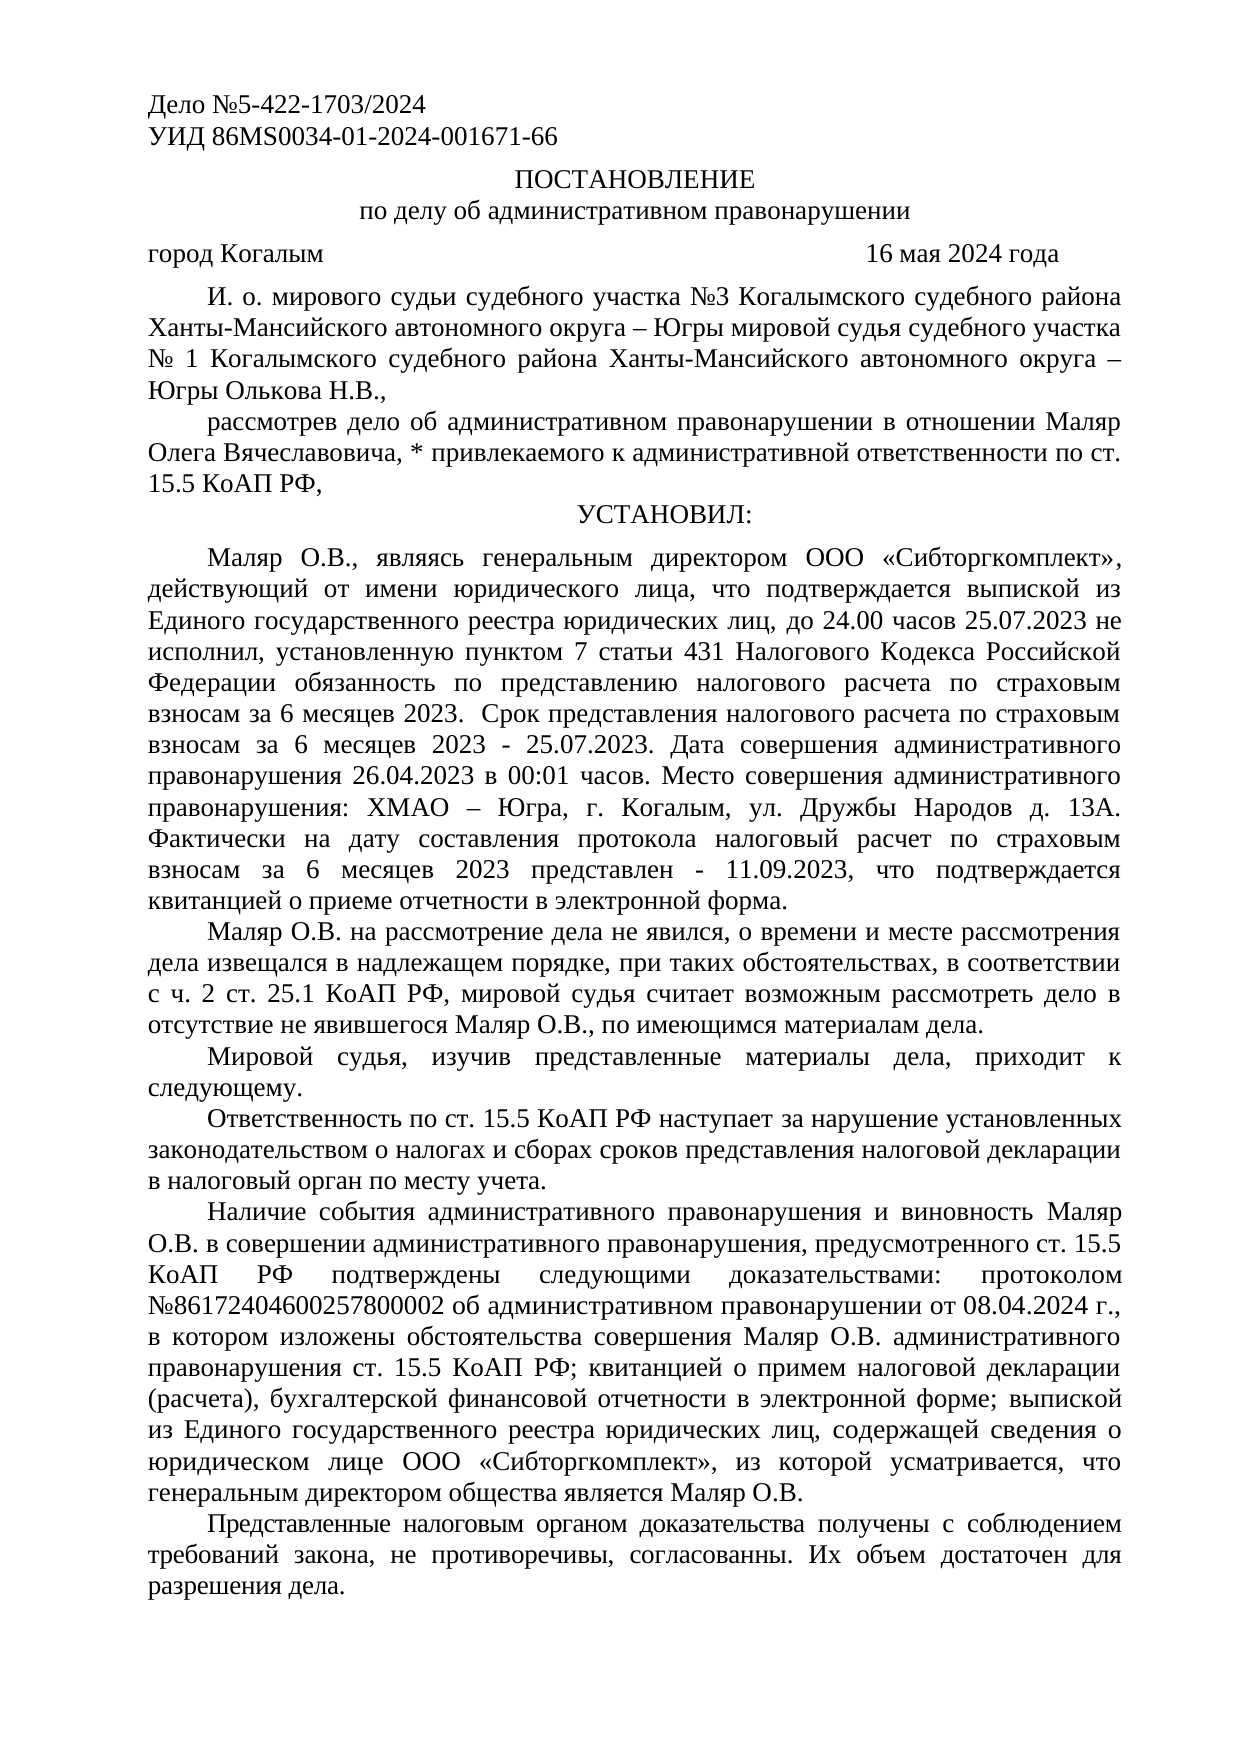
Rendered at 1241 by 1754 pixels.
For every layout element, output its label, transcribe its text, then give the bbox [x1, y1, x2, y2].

text Наличие события административного правонарушения и виновность Маляр О.В. в совершении административного правонарушения, предусмотренного ст. 15.5 КоАП РФ подтверждены следующими доказательствами: протоколом №86172404600257800002 об административном правонарушении от 08.04.2024 г., в котором изложены обстоятельства совершения Маляр О.В. административного правонарушения ст. 15.5 КоАП РФ; квитанцией о примем налоговой декларации (расчета), бухгалтерской финансовой отчетности в электронной форме; выпиской из Единого государственного реестра юридических лиц, содержащей сведения о юридическом лице ООО «Сибторгкомплект», из которой усматривается, что генеральным директором общества является Маляр О.В. [148, 1196, 1122, 1507]
text УИД 86MS0034-01-2024-001671-66 [148, 120, 1122, 151]
text ПОСТАНОВЛЕНИЕ [148, 163, 1122, 194]
text Дело №5-422-1703/2024 [148, 89, 1122, 120]
text Ответственность по ст. 15.5 КоАП РФ наступает за нарушение установленных законодательством о налогах и сборах сроков представления налоговой декларации в налоговый орган по месту учета. [148, 1102, 1122, 1196]
text Маляр О.В. на рассмотрение дела не явился, о времени и месте рассмотрения дела извещался в надлежащем порядке, при таких обстоятельствах, в соответствии с ч. 2 ст. 25.1 КоАП РФ, мировой судья считает возможным рассмотреть дело в отсутствие не явившегося Маляр О.В., по имеющимся материалам дела. [148, 915, 1122, 1040]
text по делу об административном правонарушении [148, 194, 1122, 225]
text УСТАНОВИЛ: [148, 498, 1122, 529]
text И. о. мирового судьи судебного участка №3 Когалымского судебного района Ханты-Мансийского автономного округа – Югры мировой судья судебного участка № 1 Когалымского судебного района Ханты-Мансийского автономного округа – Югры Олькова Н.В., [148, 280, 1122, 405]
text Мировой судья, изучив представленные материалы дела, приходит к следующему. [148, 1040, 1122, 1102]
text Маляр О.В., являясь генеральным директором ООО «Сибторгкомплект», действующий от имени юридического лица, что подтверждается выпиской из Единого государственного реестра юридических лиц, до 24.00 часов 25.07.2023 не исполнил, установленную пунктом 7 статьи 431 Налогового Кодекса Российской Федерации обязанность по представлению налогового расчета по страховым взносам за 6 месяцев 2023. Срок представления налогового расчета по страховым взносам за 6 месяцев 2023 - 25.07.2023. Дата совершения административного правонарушения 26.04.2023 в 00:01 часов. Место совершения административного правонарушения: ХМАО – Югра, г. Когалым, ул. Дружбы Народов д. 13А. Фактически на дату составления протокола налоговый расчет по страховым взносам за 6 месяцев 2023 представлен - 11.09.2023, что подтверждается квитанцией о приеме отчетности в электронной форма. [148, 541, 1122, 915]
text Представленные налоговым органом доказательства получены с соблюдением требований закона, не противоречивы, согласованны. Их объем достаточен для разрешения дела. [148, 1507, 1122, 1600]
text рассмотрев дело об административном правонарушении в отношении Маляр Олега Вячеславовича, * привлекаемого к административной ответственности по ст. 15.5 КоАП РФ, [148, 405, 1122, 498]
text город Когалым 16 мая 2024 года [148, 237, 1122, 268]
